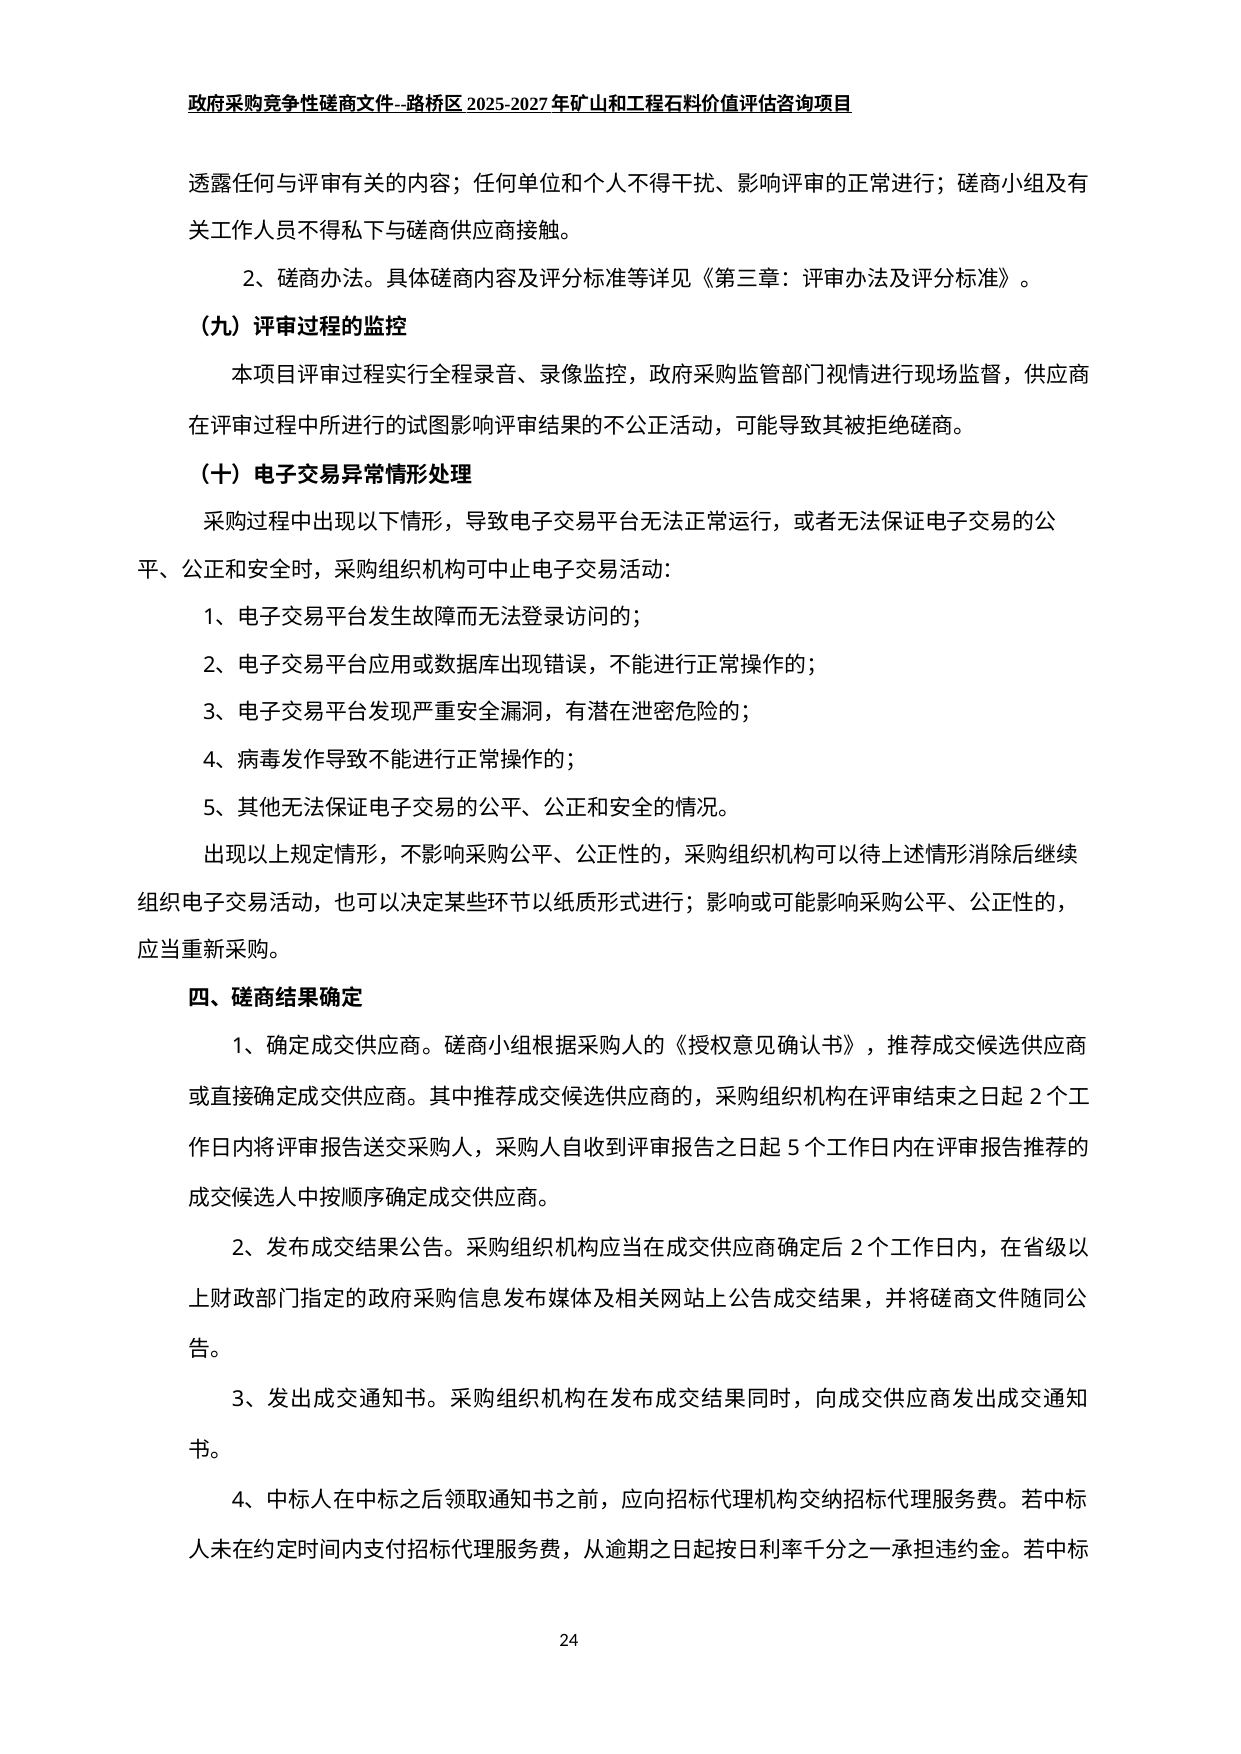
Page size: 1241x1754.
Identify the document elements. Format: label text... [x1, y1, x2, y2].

text 采购过程中出现以下情形，导致电子交易平台无法正常运行，或者无法保证电子交易的公平、公正和安全时，采购组织机构可中止电子交易活动： [138, 504, 1090, 583]
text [188, 166, 1090, 245]
text 3、发出成交通知书。采购组织机构在发布成交结果同时，向成交供应商发出成交通知书。 [188, 1380, 1090, 1465]
text 5、其他无法保证电子交易的公平、公正和安全的情况。 [138, 789, 1090, 821]
text （九）评审过程的监控 [188, 309, 1090, 340]
text 1、电子交易平台发生故障而无法登录访问的； [138, 599, 1090, 631]
text 本项目评审过程实行全程录音、录像监控，政府采购监管部门视情进行现场监督，供应商在评审过程中所进行的试图影响评审结果的不公正活动，可能导致其被拒绝磋商。 [188, 356, 1090, 441]
text 4、病毒发作导致不能进行正常操作的； [138, 742, 1090, 774]
text （十）电子交易异常情形处理 [188, 457, 1090, 488]
text 1、确定成交供应商。磋商小组根据采购人的《授权意见确认书》，推荐成交候选供应商或直接确定成交供应商。其中推荐成交候选供应商的，采购组织机构在评审结束之日起2个工作日内将评审报告送交采购人，采购人自收到评审报告之日起5个工作日内在评审报告推荐的成交候选人中按顺序确定成交供应商。 [188, 1027, 1090, 1213]
text 2、磋商办法。具体磋商内容及评分标准等详见《第三章：评审办法及评分标准》。 [188, 261, 1090, 293]
text 四、磋商结果确定 [188, 979, 1090, 1011]
text 2、电子交易平台应用或数据库出现错误，不能进行正常操作的； [138, 647, 1090, 678]
text 2、发布成交结果公告。采购组织机构应当在成交供应商确定后2个工作日内，在省级以上财政部门指定的政府采购信息发布媒体及相关网站上公告成交结果，并将磋商文件随同公告。 [188, 1229, 1090, 1364]
text 3、电子交易平台发现严重安全漏洞，有潜在泄密危险的； [138, 694, 1090, 726]
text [188, 1481, 1090, 1565]
text 出现以上规定情形，不影响采购公平、公正性的，采购组织机构可以待上述情形消除后继续组织电子交易活动，也可以决定某些环节以纸质形式进行；影响或可能影响采购公平、公正性的，应当重新采购。 [138, 837, 1090, 964]
